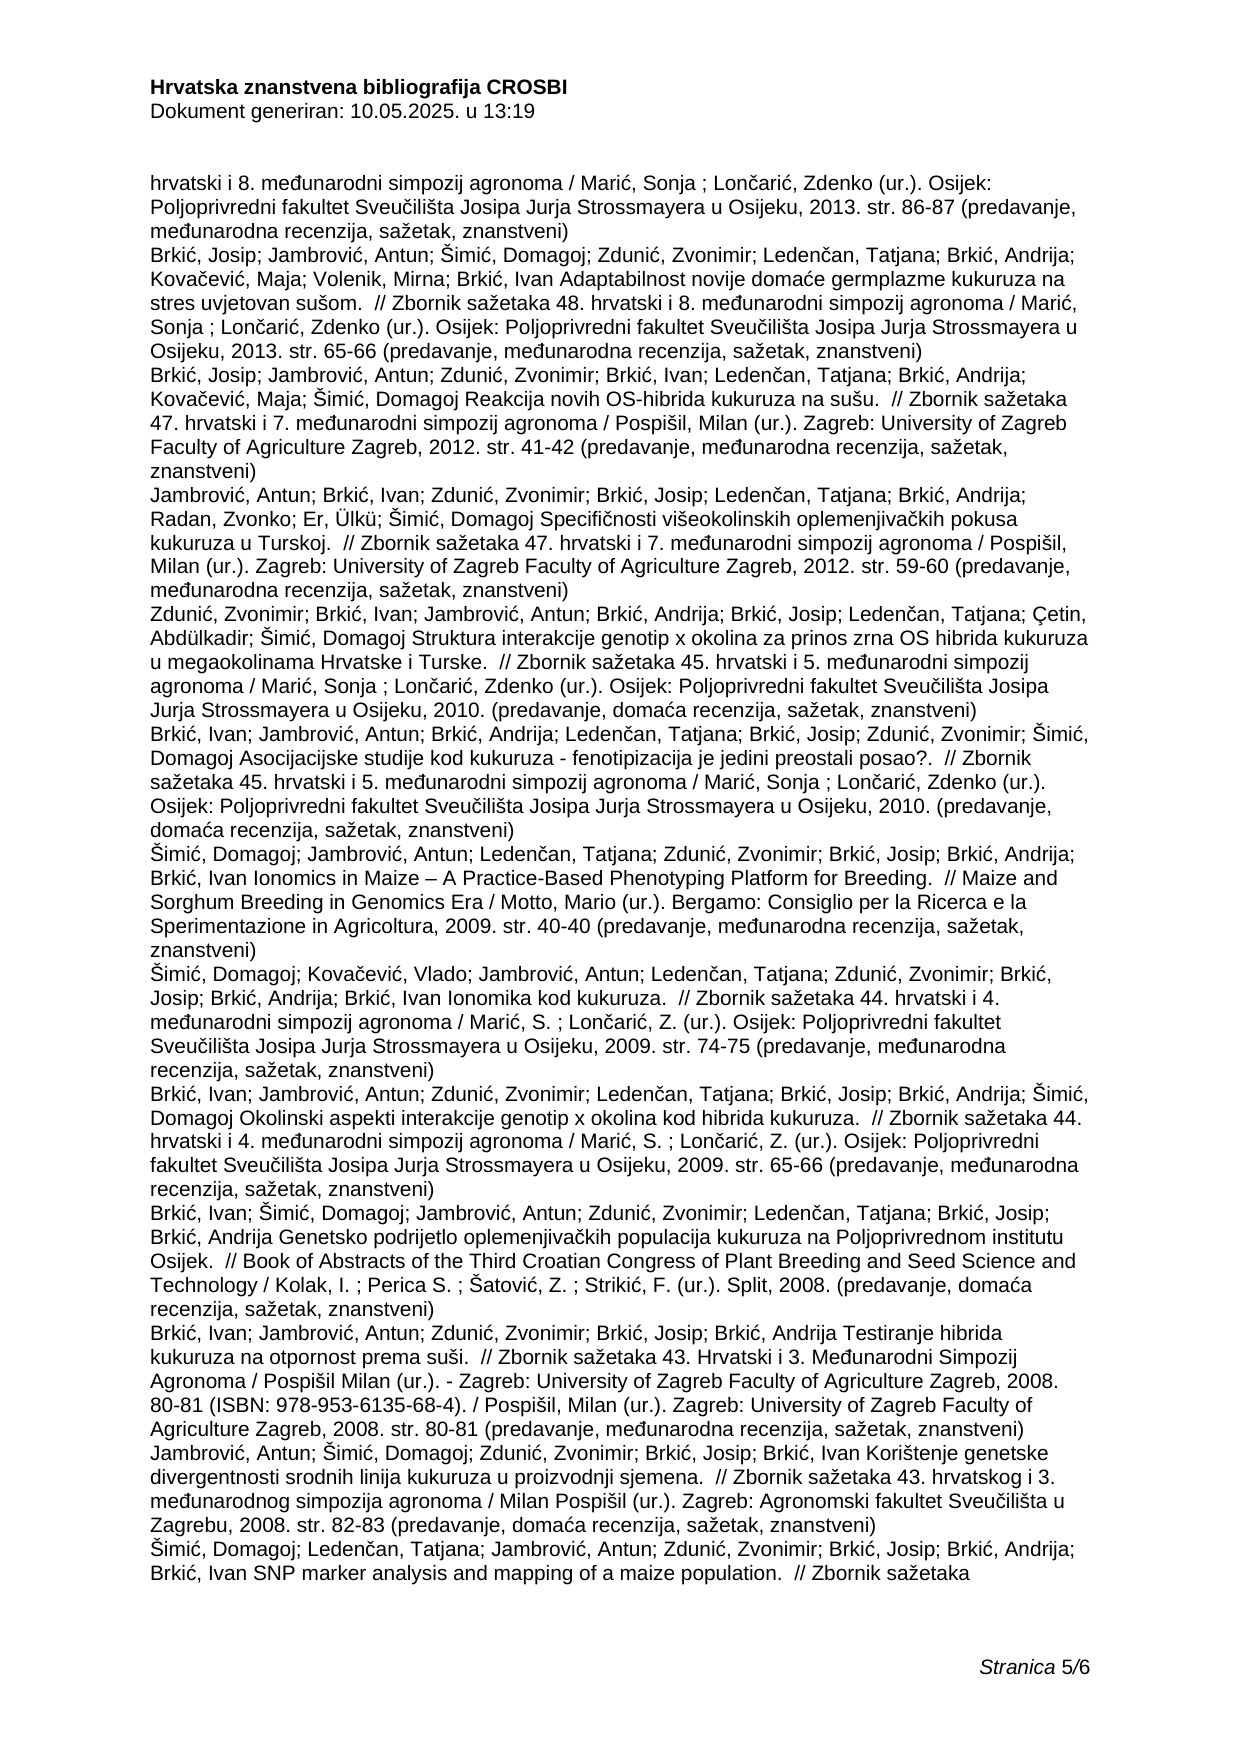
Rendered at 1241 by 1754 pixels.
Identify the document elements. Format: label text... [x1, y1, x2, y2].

text Brkić, Ivan; Jambrović, Antun; Zdunić, Zvonimir; Ledenčan, Tatjana; Brkić, Josip; Brkić, Andrija; Šimić, Domagoj [150, 1081, 1090, 1201]
text Brkić, Ivan; Jambrović, Antun; Brkić, Andrija; Ledenčan, Tatjana; Brkić, Josip; Zdunić, Zvonimir; Šimić, Domagoj [150, 722, 1090, 842]
text Brkić, Josip; Jambrović, Antun; Zdunić, Zvonimir; Brkić, Ivan; Ledenčan, Tatjana; Brkić, Andrija; Kovačević, Maja; Šimić, Domagoj [150, 363, 1090, 482]
text Šimić, Domagoj; Kovačević, Vlado; Jambrović, Antun; Ledenčan, Tatjana; Zdunić, Zvonimir; Brkić, Josip; Brkić, Andrija; Brkić, Ivan [150, 962, 1090, 1081]
text Brkić, Ivan; Šimić, Domagoj; Jambrović, Antun; Zdunić, Zvonimir; Ledenčan, Tatjana; Brkić, Josip; Brkić, Andrija [150, 1201, 1090, 1321]
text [150, 1537, 1090, 1584]
text Šimić, Domagoj; Jambrović, Antun; Ledenčan, Tatjana; Zdunić, Zvonimir; Brkić, Josip; Brkić, Andrija; Brkić, Ivan [150, 842, 1090, 962]
text Jambrović, Antun; Brkić, Ivan; Zdunić, Zvonimir; Brkić, Josip; Ledenčan, Tatjana; Brkić, Andrija; Radan, Zvonko; Er, Ülkü; Šimić, Domagoj [150, 482, 1090, 602]
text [150, 171, 1090, 243]
text Brkić, Josip; Jambrović, Antun; Šimić, Domagoj; Zdunić, Zvonimir; Ledenčan, Tatjana; Brkić, Andrija; Kovačević, Maja; Volenik, Mirna; Brkić, Ivan [150, 243, 1090, 363]
text Jambrović, Antun; Šimić, Domagoj; Zdunić, Zvonimir; Brkić, Josip; Brkić, Ivan [150, 1441, 1090, 1537]
text Zdunić, Zvonimir; Brkić, Ivan; Jambrović, Antun; Brkić, Andrija; Brkić, Josip; Ledenčan, Tatjana; Çetin, Abdülkadir; Šimić, Domagoj [150, 602, 1090, 722]
text Brkić, Ivan; Jambrović, Antun; Zdunić, Zvonimir; Brkić, Josip; Brkić, Andrija [150, 1321, 1090, 1441]
